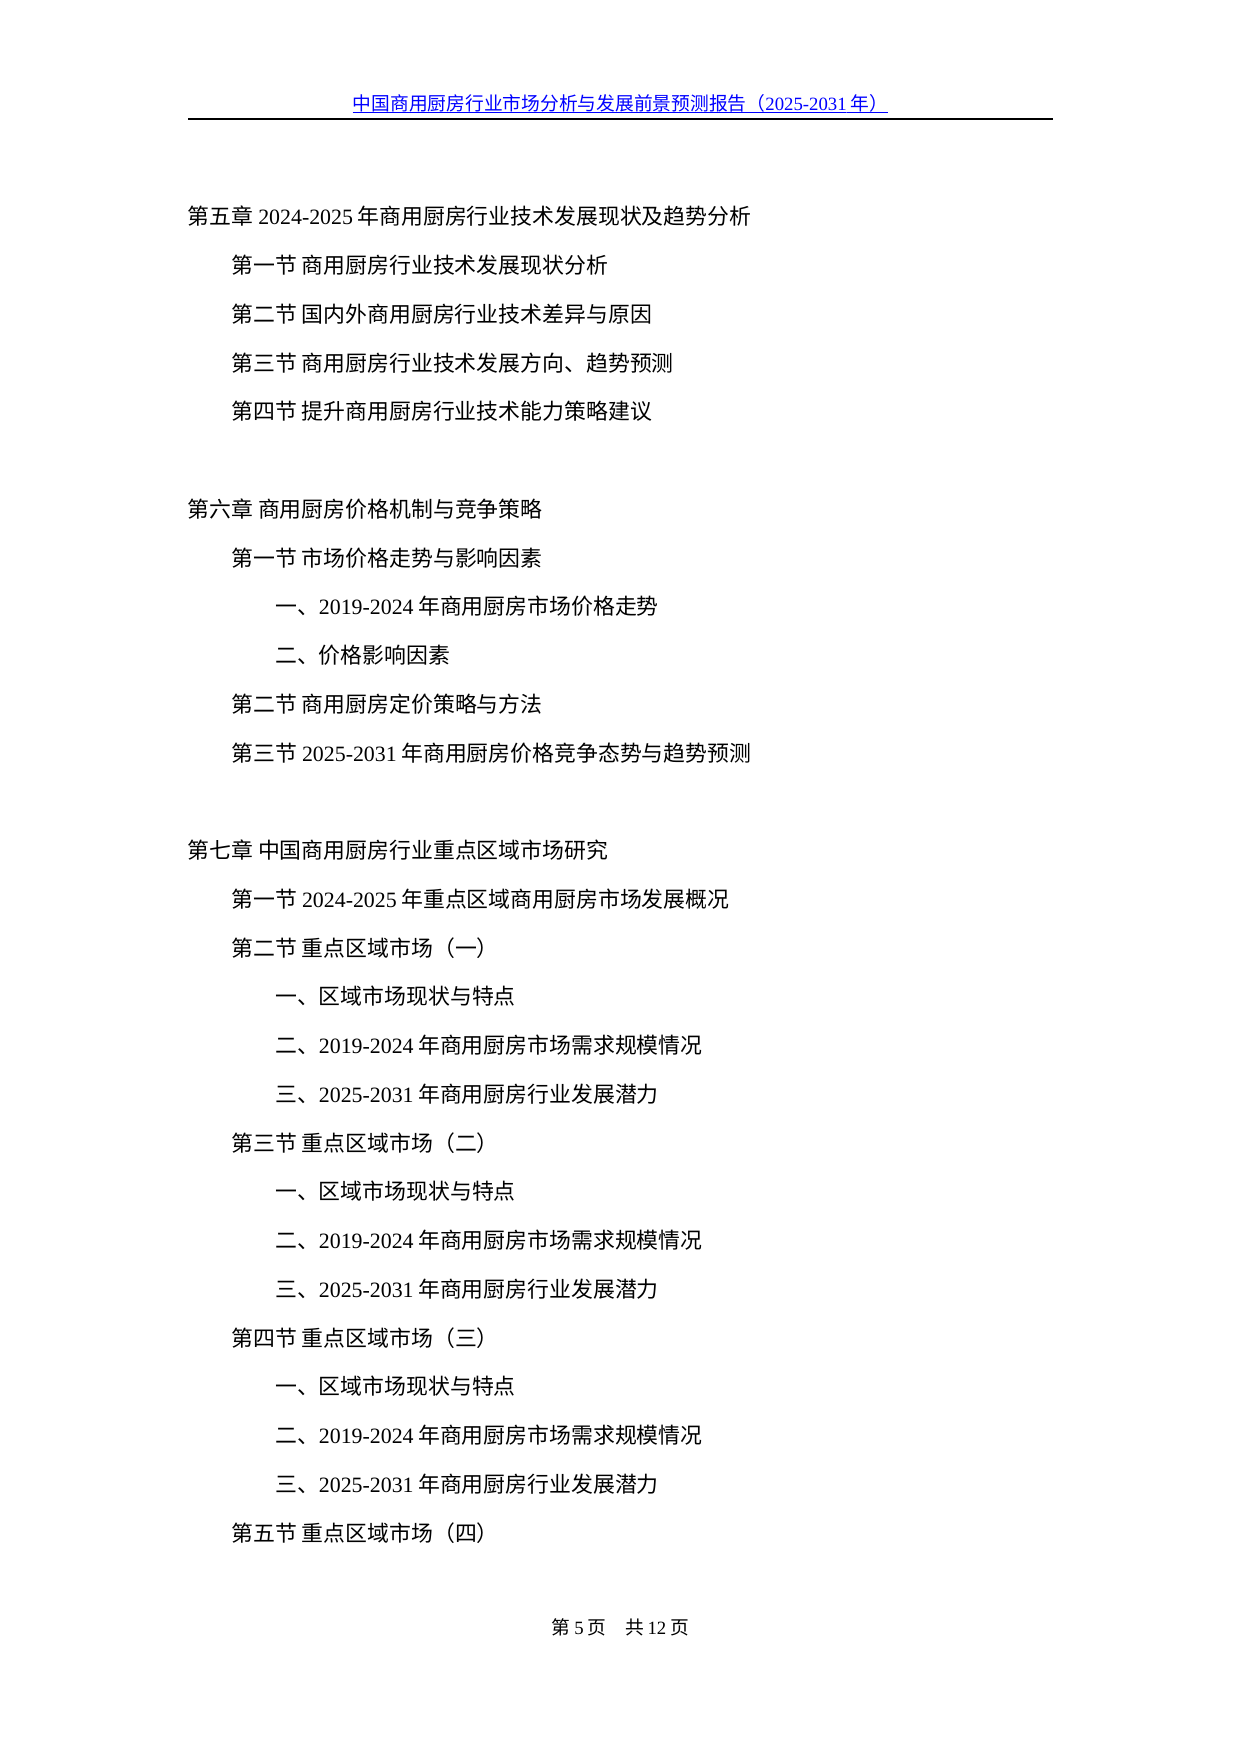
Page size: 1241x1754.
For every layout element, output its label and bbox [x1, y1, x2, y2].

text [187, 150, 1053, 1548]
